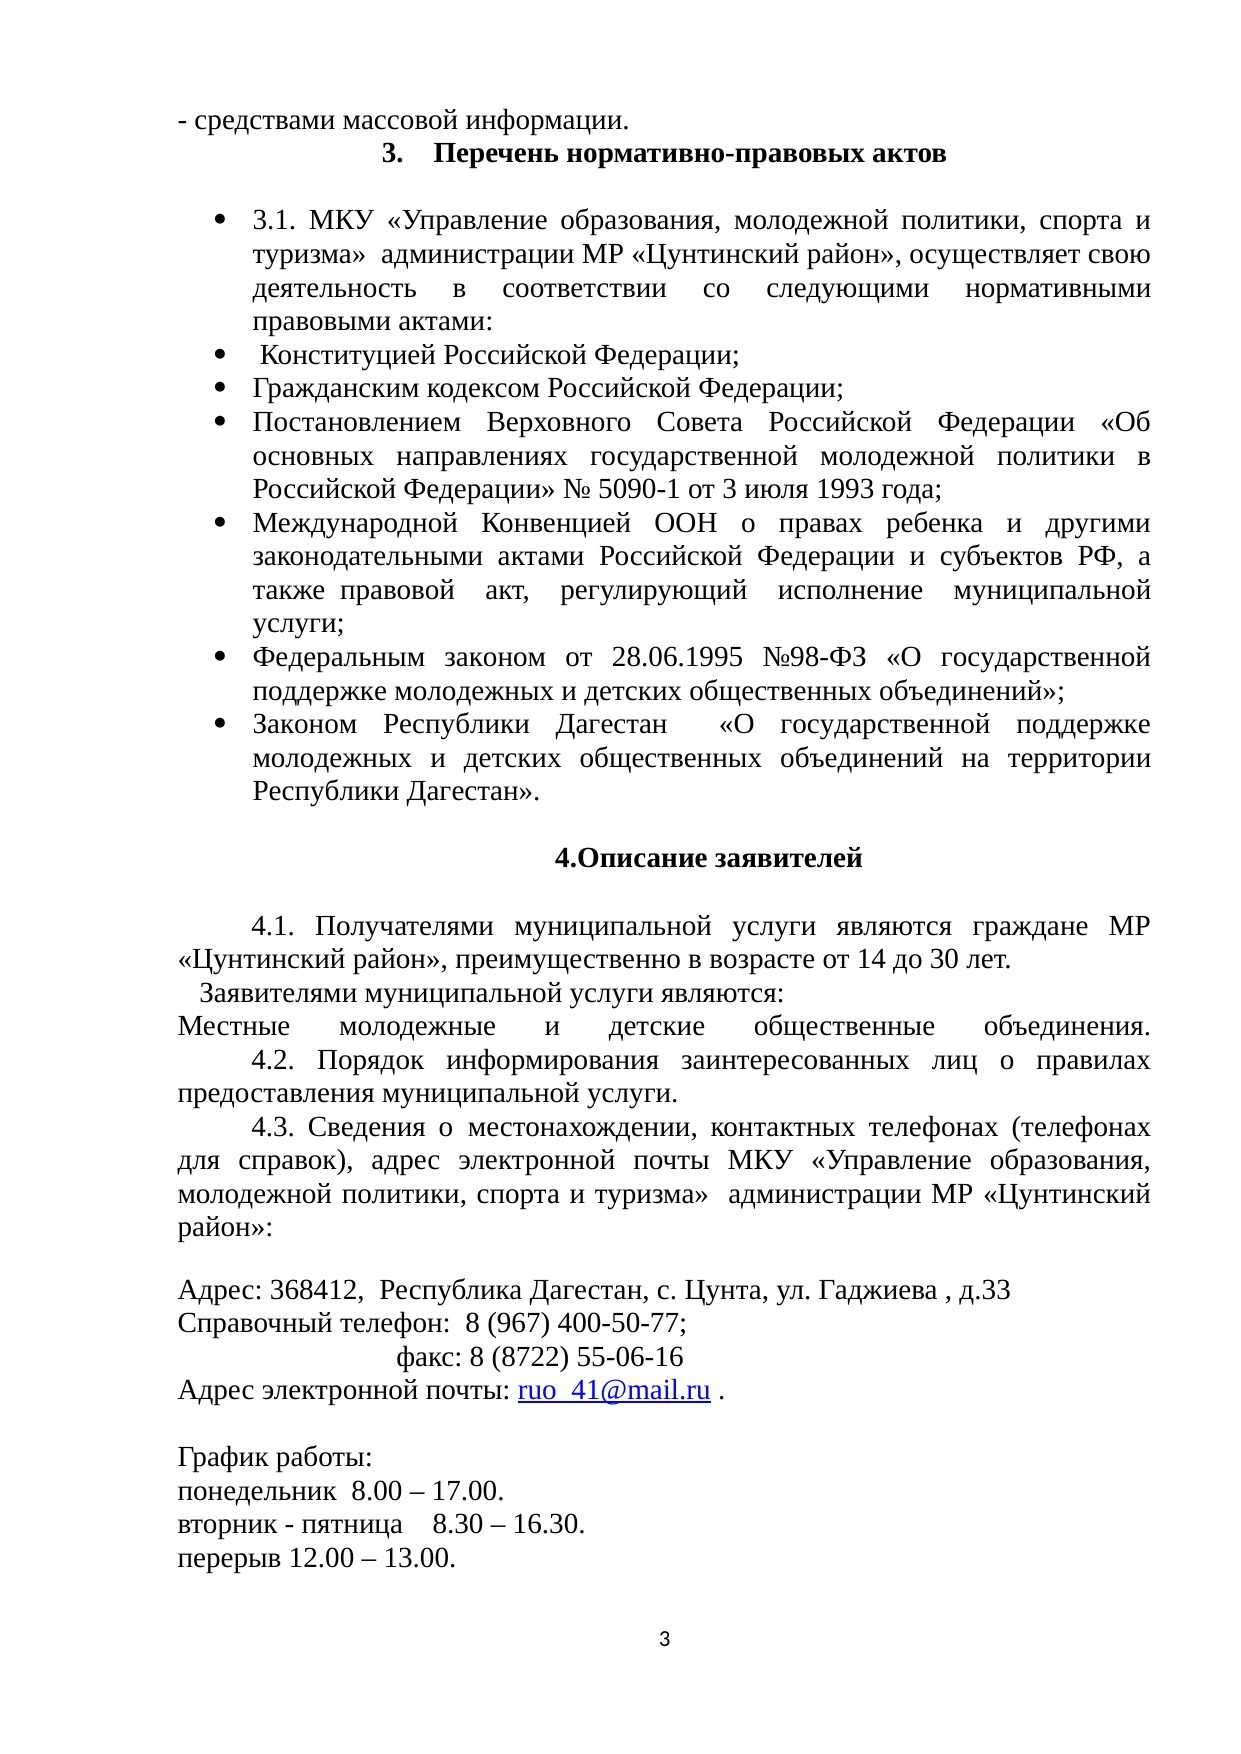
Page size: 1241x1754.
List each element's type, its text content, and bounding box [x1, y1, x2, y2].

list Заявителями муниципальной услуги являются: [177, 975, 1152, 1008]
list Постановлением Верховного Совета Российской Федерации «Об основных направлениях государственной молодежной политики в Российской Федерации» № 5090-1 от 3 июля 1993 года; [215, 404, 1152, 505]
list Справочный телефон: 8 (967) 400-50-77; [177, 1305, 1152, 1339]
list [177, 1439, 1152, 1574]
list Конституцией Российской Федерации; [215, 337, 1152, 370]
list Перечень нормативно-правовых актов [177, 135, 1152, 169]
list Федеральным законом от 28.06.1995 №98-ФЗ «О государственной поддержке молодежных и детских общественных объединений»; [215, 639, 1152, 706]
text - средствами массовой информации. [177, 102, 1152, 135]
list 4.1. Получателями муниципальной услуги являются граждане МР «Цунтинский район», преимущественно в возрасте от 14 до 30 лет. [177, 908, 1152, 975]
list Адрес электронной почты: ruo_41@mail.ru . [177, 1372, 1152, 1406]
list 4.3. Сведения о местонахождении, контактных телефонах (телефонах для справок), адрес электронной почты МКУ «Управление образования, молодежной политики, спорта и туризма» администрации МР «Цунтинский район»: [177, 1109, 1152, 1272]
list Гражданским кодексом Российской Федерации; [215, 370, 1152, 404]
list Международной Конвенцией ООН о правах ребенка и другими законодательными актами Российской Федерации и субъектов РФ, а также правовой акт, регулирующий исполнение муниципальной услуги; [215, 505, 1152, 639]
list Местные молодежные и детские общественные объединения. 4.2. Порядок информирования заинтересованных лиц о правилах предоставления муниципальной услуги. [177, 1008, 1152, 1109]
list факс: 8 (8722) 55-06-16 [177, 1339, 1152, 1372]
list 3.1. МКУ «Управление образования, молодежной политики, спорта и туризма» администрации МР «Цунтинский район», осуществляет свою деятельность в соответствии со следующими нормативными правовыми актами: [215, 202, 1152, 337]
list Адрес: 368412, Республика Дагестан, с. Цунта, ул. Гаджиева , д.33 [177, 1272, 1152, 1305]
list 4.Описание заявителей [266, 841, 1152, 874]
list Законом Республики Дагестан «О государственной поддержке молодежных и детских общественных объединений на территории Республики Дагестан». [215, 706, 1152, 807]
